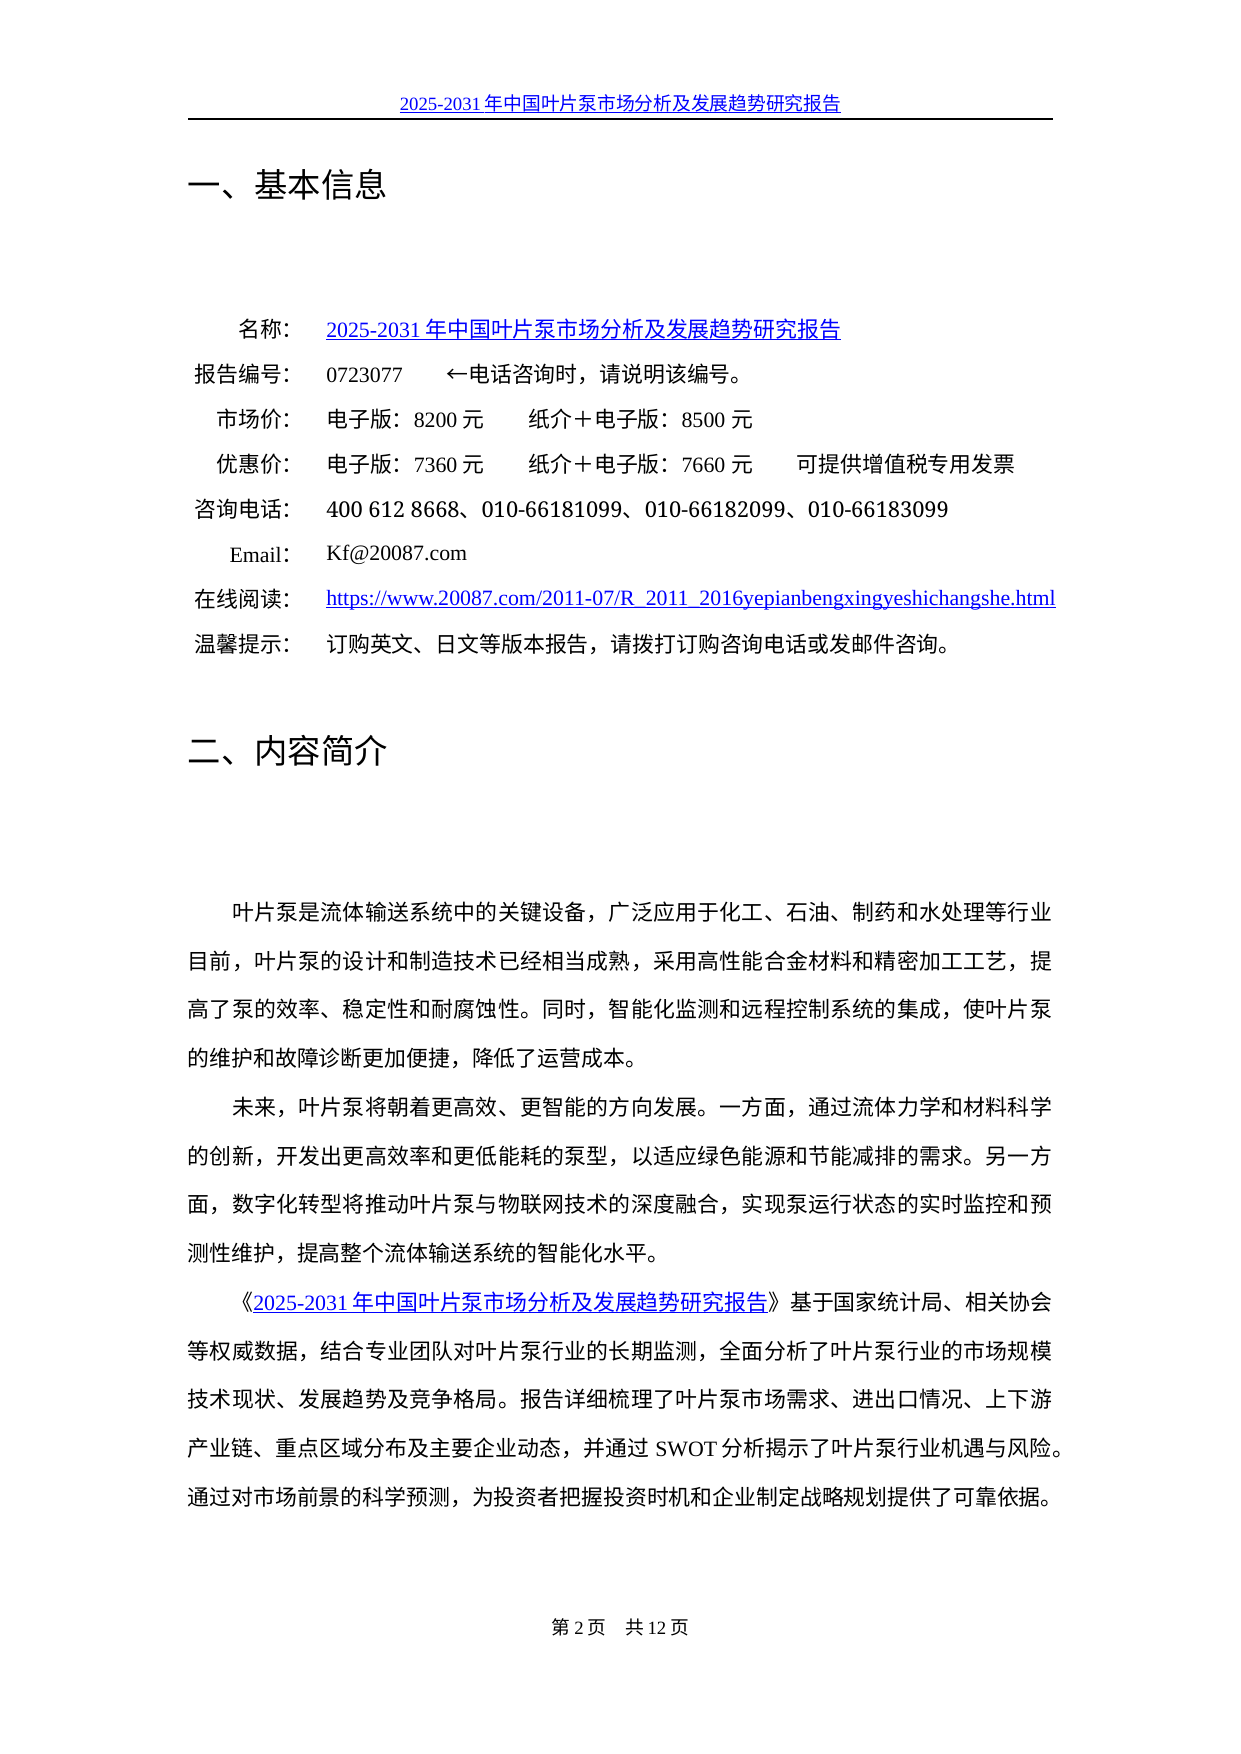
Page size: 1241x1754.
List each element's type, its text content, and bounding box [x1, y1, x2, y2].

title 一、基本信息 [187, 150, 1053, 215]
table_cell 在线阅读： [167, 582, 315, 627]
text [187, 894, 1053, 1512]
table_cell 温馨提示： [167, 627, 315, 672]
table_cell 0723077 ←电话咨询时，请说明该编号。 [315, 357, 1073, 402]
table_cell 电子版：7360 元 纸介＋电子版：7660 元 可提供增值税专用发票 [315, 447, 1073, 492]
table_cell 市场价： [167, 402, 315, 447]
table_header 名称： [167, 312, 315, 357]
table_cell Kf@20087.com [315, 537, 1073, 582]
table_cell [315, 582, 1073, 627]
table_header 2025-2031年中国叶片泵市场分析及发展趋势研究报告 [315, 312, 1073, 357]
table_cell Email： [167, 537, 315, 582]
table_cell 订购英文、日文等版本报告，请拨打订购咨询电话或发邮件咨询。 [315, 627, 1073, 672]
title 二、内容简介 [187, 717, 1053, 782]
table_cell 优惠价： [167, 447, 315, 492]
table_cell 电子版：8200 元 纸介＋电子版：8500 元 [315, 402, 1073, 447]
table_cell 咨询电话： [167, 492, 315, 537]
table_cell 400 612 8668、010-66181099、010-66182099、010-66183099 [315, 492, 1073, 537]
table_cell 报告编号： [167, 357, 315, 402]
